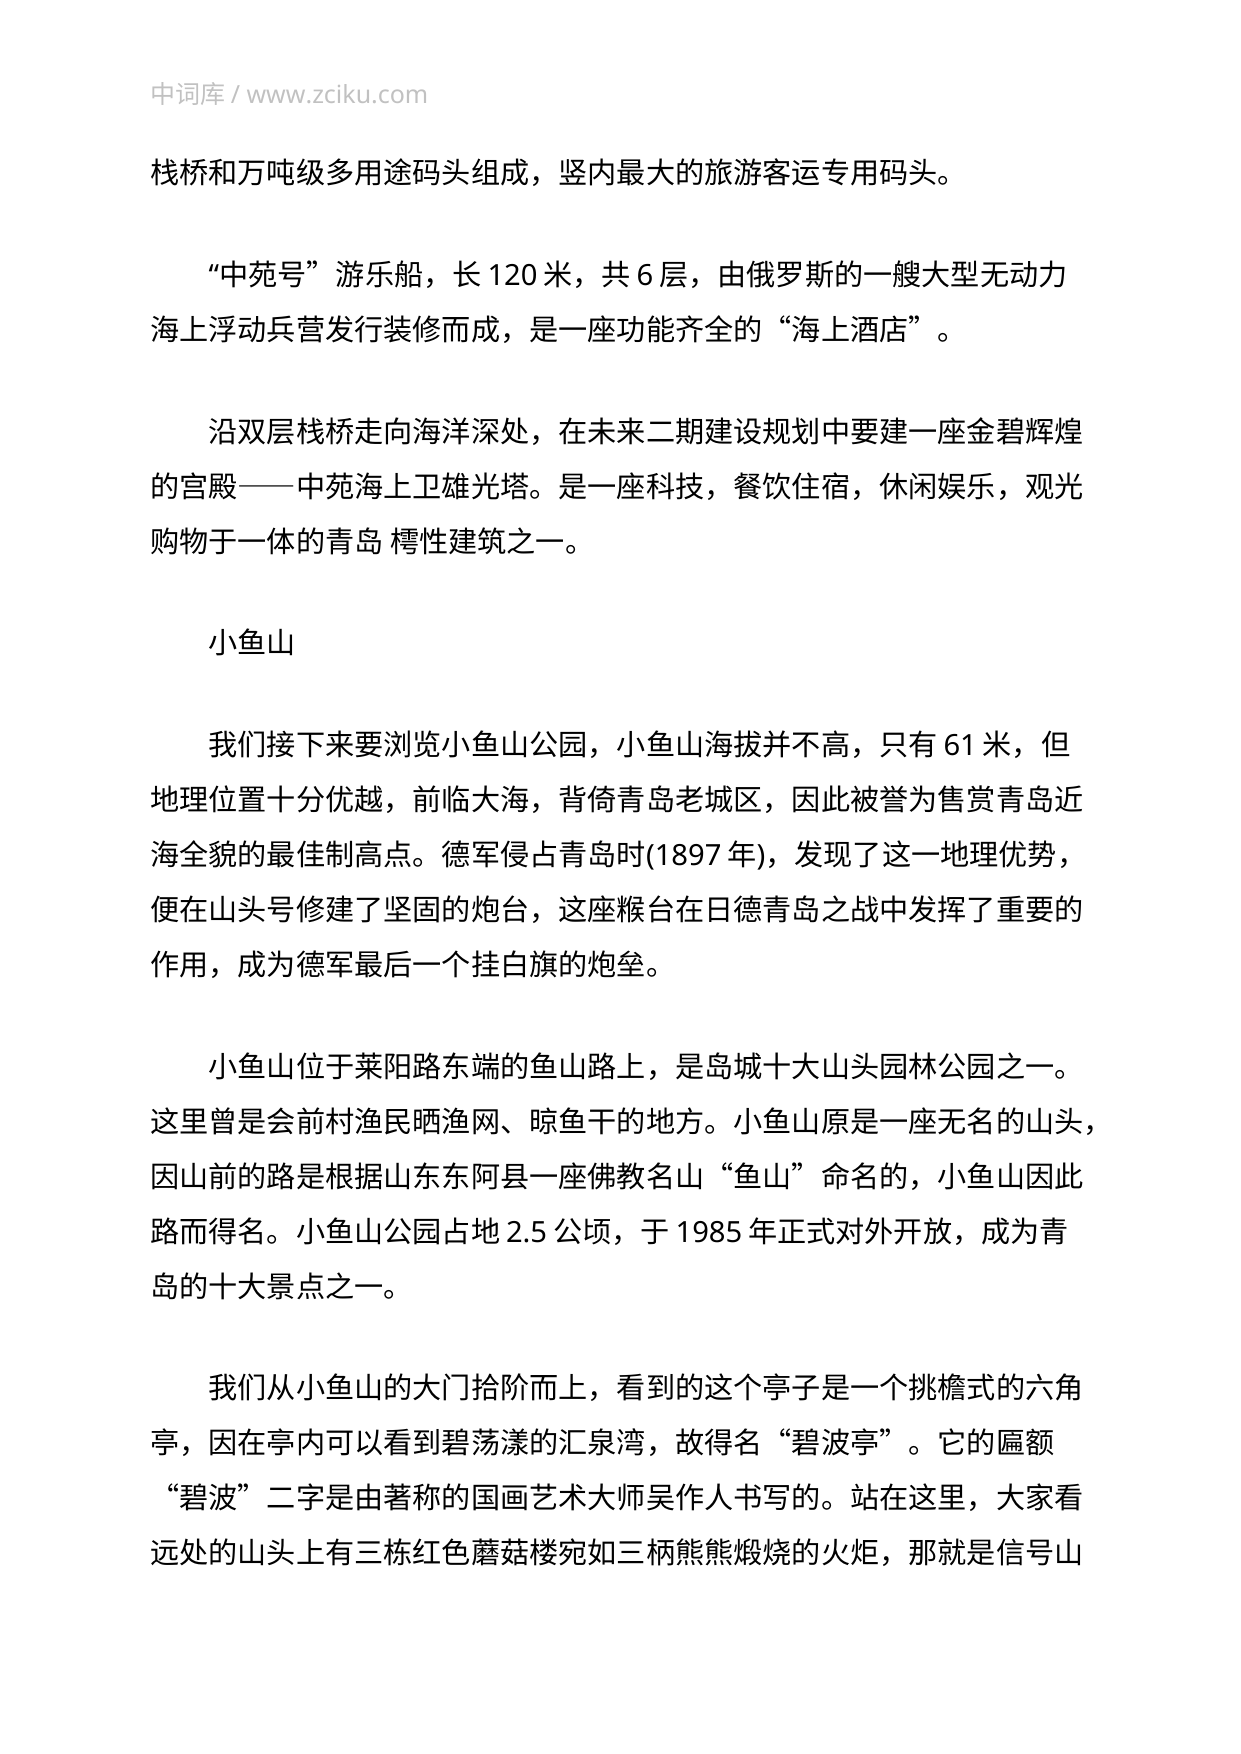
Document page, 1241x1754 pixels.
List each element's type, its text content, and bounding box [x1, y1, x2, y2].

text 小鱼山位于莱阳路东端的鱼山路上，是岛城十大山头园林公园之一。这里曾是会前村渔民晒渔网、晾鱼干的地方。小鱼山原是一座无名的山头，因山前的路是根据山东东阿县一座佛教名山“鱼山”命名的，小鱼山因此路而得名。小鱼山公园占地2.5公顷，于1985年正式对外开放，成为青岛的十大景点之一。 [150, 1043, 1090, 1305]
text 我们接下来要浏览小鱼山公园，小鱼山海拔并不高，只有61米，但地理位置十分优越，前临大海，背倚青岛老城区，因此被誉为售赏青岛近海全貌的最佳制高点。德军侵占青岛时(1897年)，发现了这一地理优势，便在山头号修建了坚固的炮台，这座糇台在日德青岛之战中发挥了重要的作用，成为德军最后一个挂白旗的炮垒。 [150, 722, 1090, 984]
text 小鱼山 [150, 620, 1090, 662]
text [150, 150, 1090, 192]
text “中苑号”游乐船，长120米，共6层，由俄罗斯的一艘大型无动力海上浮动兵营发行装修而成，是一座功能齐全的“海上酒店”。 [150, 252, 1090, 349]
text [150, 1365, 1090, 1572]
text 沿双层栈桥走向海洋深处，在未来二期建设规划中要建一座金碧辉煌的宫殿——中苑海上卫雄光塔。是一座科技，餐饮住宿，休闲娱乐，观光购物于一体的青岛 樗性建筑之一。 [150, 408, 1090, 561]
